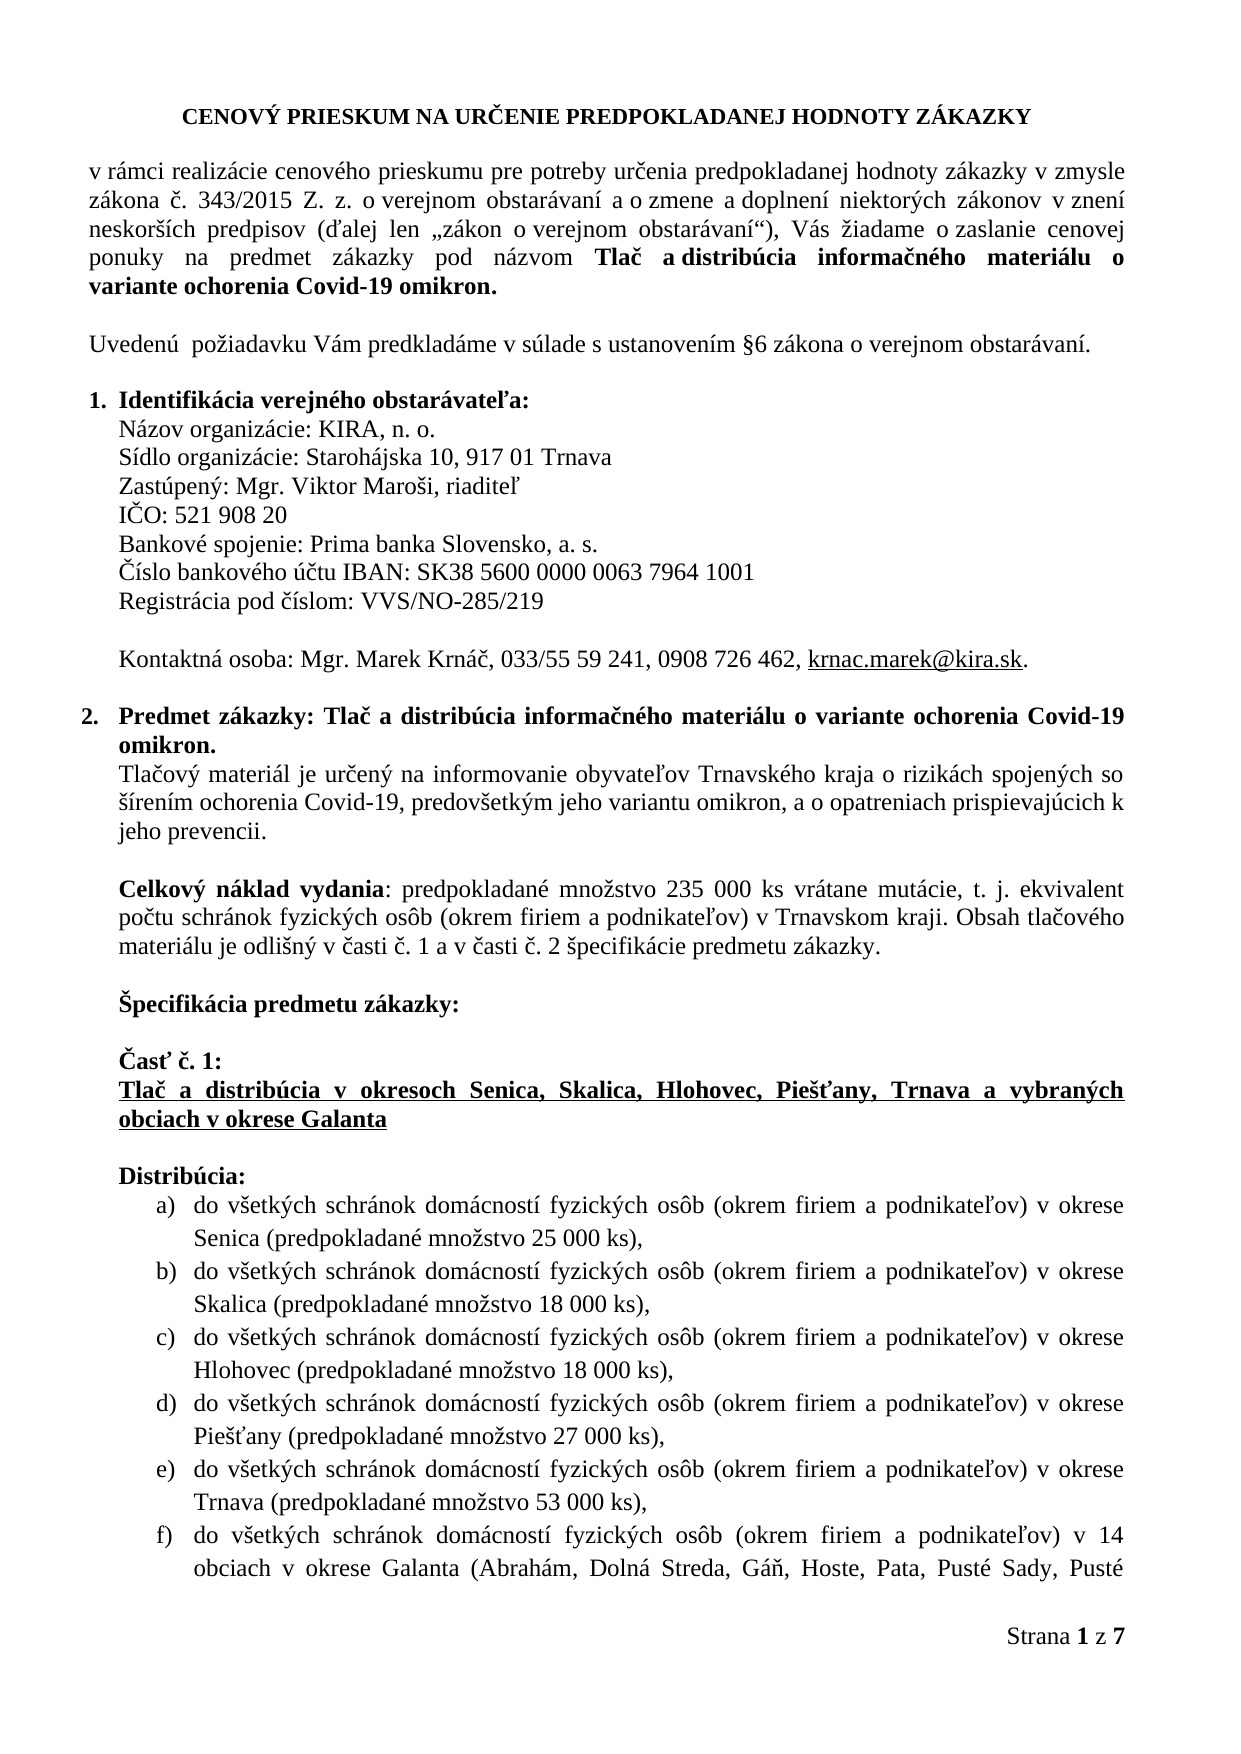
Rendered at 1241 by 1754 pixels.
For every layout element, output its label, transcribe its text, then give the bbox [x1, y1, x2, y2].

list IČO: 521 908 20 [118, 500, 1125, 529]
list Kontaktná osoba: Mgr. Marek Krnáč, 033/55 59 241, 0908 726 462, krnac.marek@kira.sk. [118, 644, 1125, 672]
text Špecifikácia predmetu zákazky: [118, 989, 1125, 1017]
text Celkový náklad vydania: predpokladané množstvo 235 000 ks vrátane mutácie, t. j. ekvivalent počtu schránok fyzických osôb (okrem firiem a podnikateľov) v Trnavskom kraji. Obsah tlačového materiálu je odlišný v časti č. 1 a v časti č. 2 špecifikácie predmetu zákazky. [118, 874, 1125, 960]
list do všetkých schránok domácností fyzických osôb (okrem firiem a podnikateľov) v okrese Senica (predpokladané množstvo 25 000 ks), [156, 1190, 1125, 1252]
text Časť č. 1: [118, 1046, 1125, 1075]
list Číslo bankového účtu IBAN: SK38 5600 0000 0063 7964 1001 [118, 557, 1125, 586]
list Predmet zákazky: Tlač a distribúcia informačného materiálu o variante ochorenia Covid-19 omikron. [81, 701, 1125, 759]
list Zastúpený: Mgr. Viktor Maroši, riaditeľ [118, 471, 1125, 500]
text v rámci realizácie cenového prieskumu pre potreby určenia predpokladanej hodnoty zákazky v zmysle zákona č. 343/2015 Z. z. o verejnom obstarávaní a o zmene a doplnení niektorých zákonov v znení neskorších predpisov (ďalej len „zákon o verejnom obstarávaní“), Vás žiadame o zaslanie cenovej ponuky na predmet zákazky pod názvom Tlač a distribúcia informačného materiálu o variante ochorenia Covid-19 omikron. [89, 156, 1125, 300]
text CENOVÝ PRIESKUM NA URČENIE PREDPOKLADANEJ HODNOTY ZÁKAZKY [89, 103, 1125, 130]
list Identifikácia verejného obstarávateľa: [89, 385, 1125, 414]
list Registrácia pod číslom: VVS/NO-285/219 [118, 586, 1125, 615]
list Názov organizácie: KIRA, n. o. [118, 414, 1125, 442]
list Sídlo organizácie: Starohájska 10, 917 01 Trnava [118, 442, 1125, 471]
text Tlačový materiál je určený na informovanie obyvateľov Trnavského kraja o rizikách spojených so šírením ochorenia Covid-19, predovšetkým jeho variantu omikron, a o opatreniach prispievajúcich k jeho prevencii. [118, 759, 1125, 845]
list do všetkých schránok domácností fyzických osôb (okrem firiem a podnikateľov) v okrese Piešťany (predpokladané množstvo 27 000 ks), [156, 1388, 1125, 1450]
list do všetkých schránok domácností fyzických osôb (okrem firiem a podnikateľov) v okrese Skalica (predpokladané množstvo 18 000 ks), [156, 1256, 1125, 1318]
list do všetkých schránok domácností fyzických osôb (okrem firiem a podnikateľov) v okrese Trnava (predpokladané množstvo 53 000 ks), [156, 1454, 1125, 1516]
text Distribúcia: [118, 1161, 1125, 1190]
list do všetkých schránok domácností fyzických osôb (okrem firiem a podnikateľov) v okrese Hlohovec (predpokladané množstvo 18 000 ks), [156, 1322, 1125, 1384]
text Tlač a distribúcia v okresoch Senica, Skalica, Hlohovec, Piešťany, Trnava a vybraných obciach v okrese Galanta [118, 1075, 1125, 1100]
text Uvedenú požiadavku Vám predkladáme v súlade s ustanovením §6 zákona o verejnom obstarávaní. [89, 329, 1125, 357]
list Bankové spojenie: Prima banka Slovensko, a. s. [118, 529, 1125, 557]
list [156, 1520, 1125, 1582]
text Tlač a distribúcia v okresoch Senica, Skalica, Hlohovec, Piešťany, Trnava a vybraných obciach v okrese Galanta [118, 1101, 1125, 1132]
